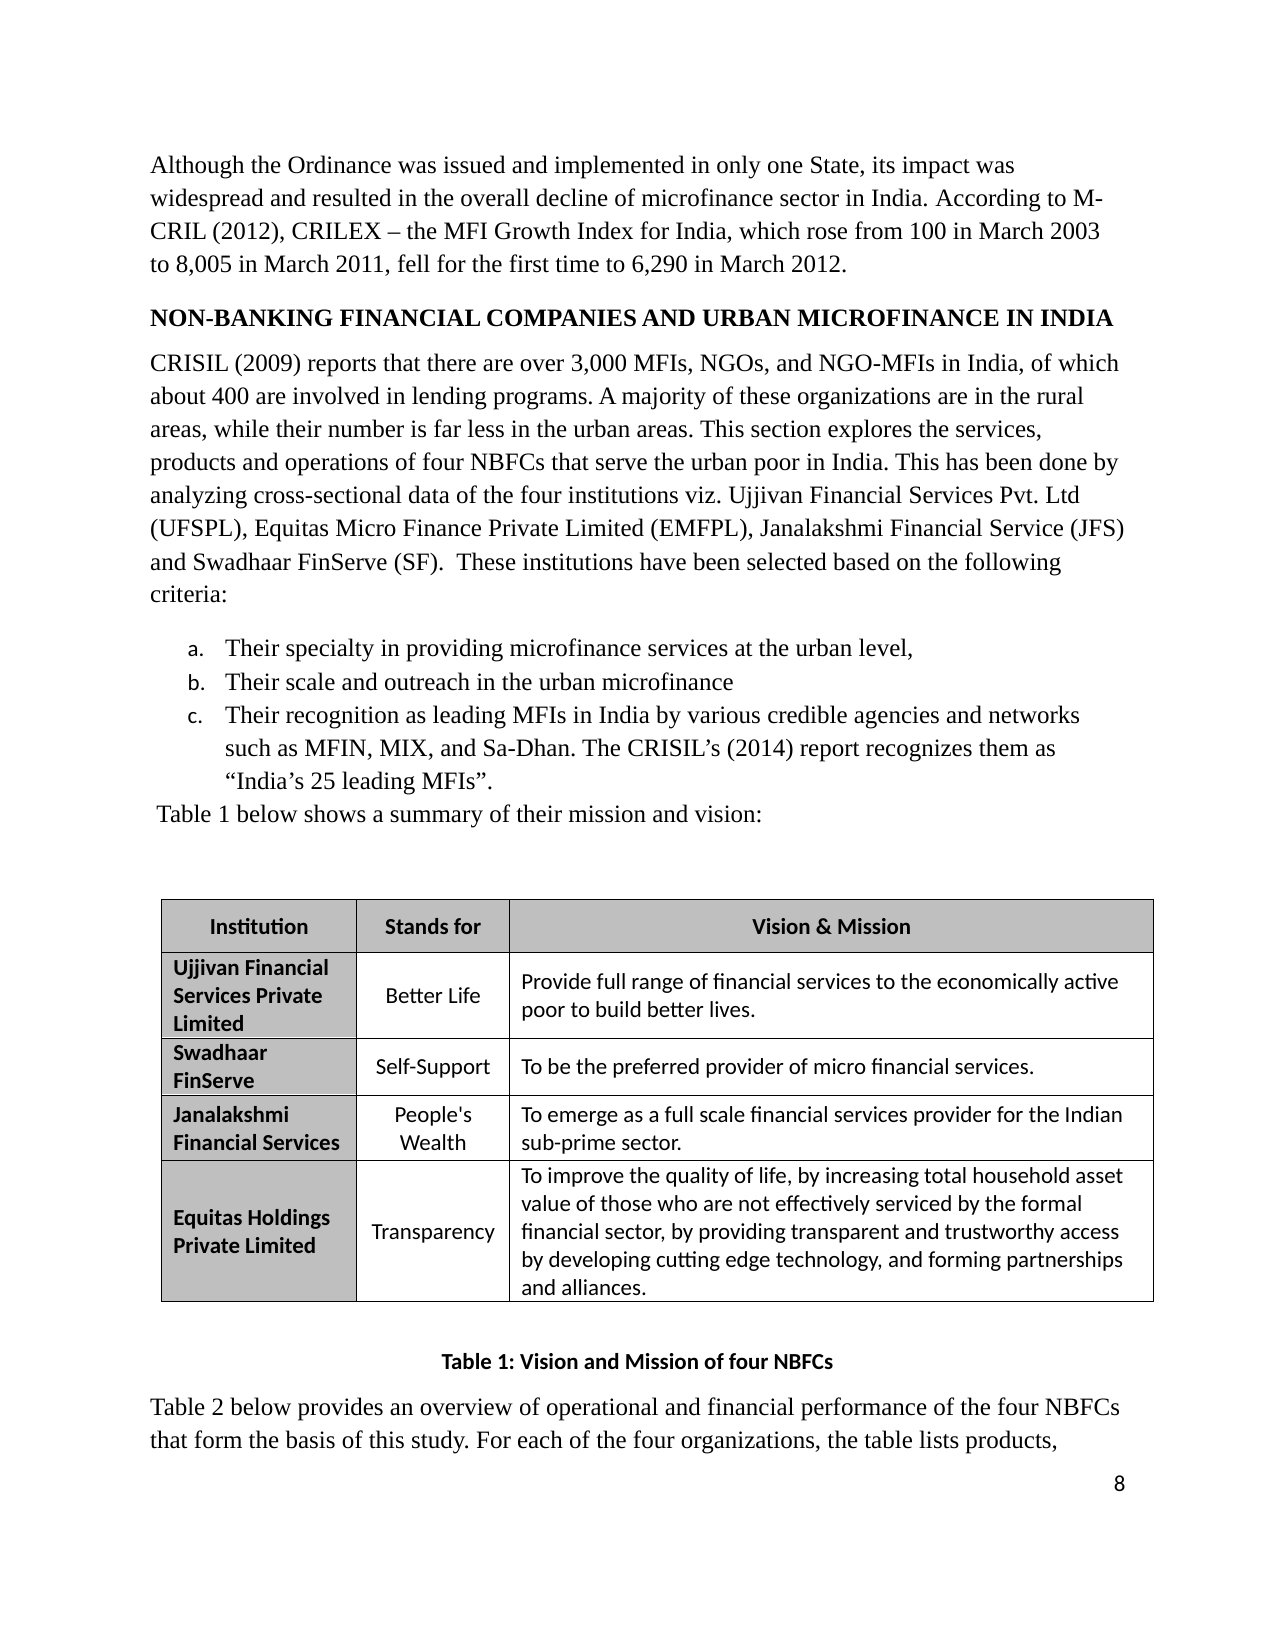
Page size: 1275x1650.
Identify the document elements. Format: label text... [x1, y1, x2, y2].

table_cell People's Wealth [357, 1096, 509, 1160]
table_cell Janalakshmi Financial Services [162, 1096, 356, 1160]
table_cell Swadhaar FinServe [162, 1039, 356, 1094]
table_cell Provide full range of financial services to the economically active poor to build better lives. [510, 953, 1153, 1037]
table_cell Better Life [357, 953, 509, 1037]
table_cell To emerge as a full scale financial services provider for the Indian sub-prime sector. [510, 1096, 1153, 1160]
text Table 1: Vision and Mission of four NBFCs [150, 1347, 1125, 1375]
subtitle NON-BANKING FINANCIAL COMPANIES AND URBAN MICROFINANCE IN INDIA [150, 303, 1125, 332]
table_cell To be the preferred provider of micro financial services. [510, 1039, 1153, 1094]
table_cell Transparency [357, 1161, 509, 1301]
text CRISIL (2009) reports that there are over 3,000 MFIs, NGOs, and NGO-MFIs in India, of which about 400 are involved in lending programs. A majority of these organizations are in the rural areas, while their number is far less in the urban areas. This section explores the services, products and operations of four NBFCs that serve the urban poor in India. This has been done by analyzing cross-sectional data of the four institutions viz. Ujjivan Financial Services Pvt. Ltd (UFSPL), Equitas Micro Finance Private Limited (EMFPL), Janalakshmi Financial Service (JFS) and Swadhaar FinServe (SF). These institutions have been selected based on the following criteria: [150, 348, 1125, 608]
table_cell Equitas Holdings Private Limited [162, 1161, 356, 1301]
table_header Institution [162, 900, 356, 952]
table_header Vision & Mission [510, 900, 1153, 952]
text Although the Ordinance was issued and implemented in only one State, its impact was widespread and resulted in the overall decline of microfinance sector in India. According to M-CRIL (2012), CRILEX – the MFI Growth Index for India, which rose from 100 in March 2003 to 8,005 in March 2011, fell for the first time to 6,290 in March 2012. [150, 150, 1125, 278]
text Table 1 below shows a summary of their mission and vision: [150, 799, 1125, 828]
table_header Stands for [357, 900, 509, 952]
table_cell Ujjivan Financial Services Private Limited [162, 953, 356, 1037]
list Their recognition as leading MFIs in India by various credible agencies and networks such as MFIN, MIX, and Sa-Dhan. The CRISIL’s (2014) report recognizes them as “India’s 25 leading MFIs”. [187, 700, 1125, 795]
list Their specialty in providing microfinance services at the urban level, [187, 633, 1125, 662]
table_cell To improve the quality of life, by increasing total household asset value of those who are not effectively serviced by the formal financial sector, by providing transparent and trustworthy access by developing cutting edge technology, and forming partnerships and alliances. [510, 1161, 1153, 1301]
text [150, 1392, 1125, 1453]
list Their scale and outreach in the urban microfinance [187, 667, 1125, 696]
table_cell Self-Support [357, 1039, 509, 1094]
